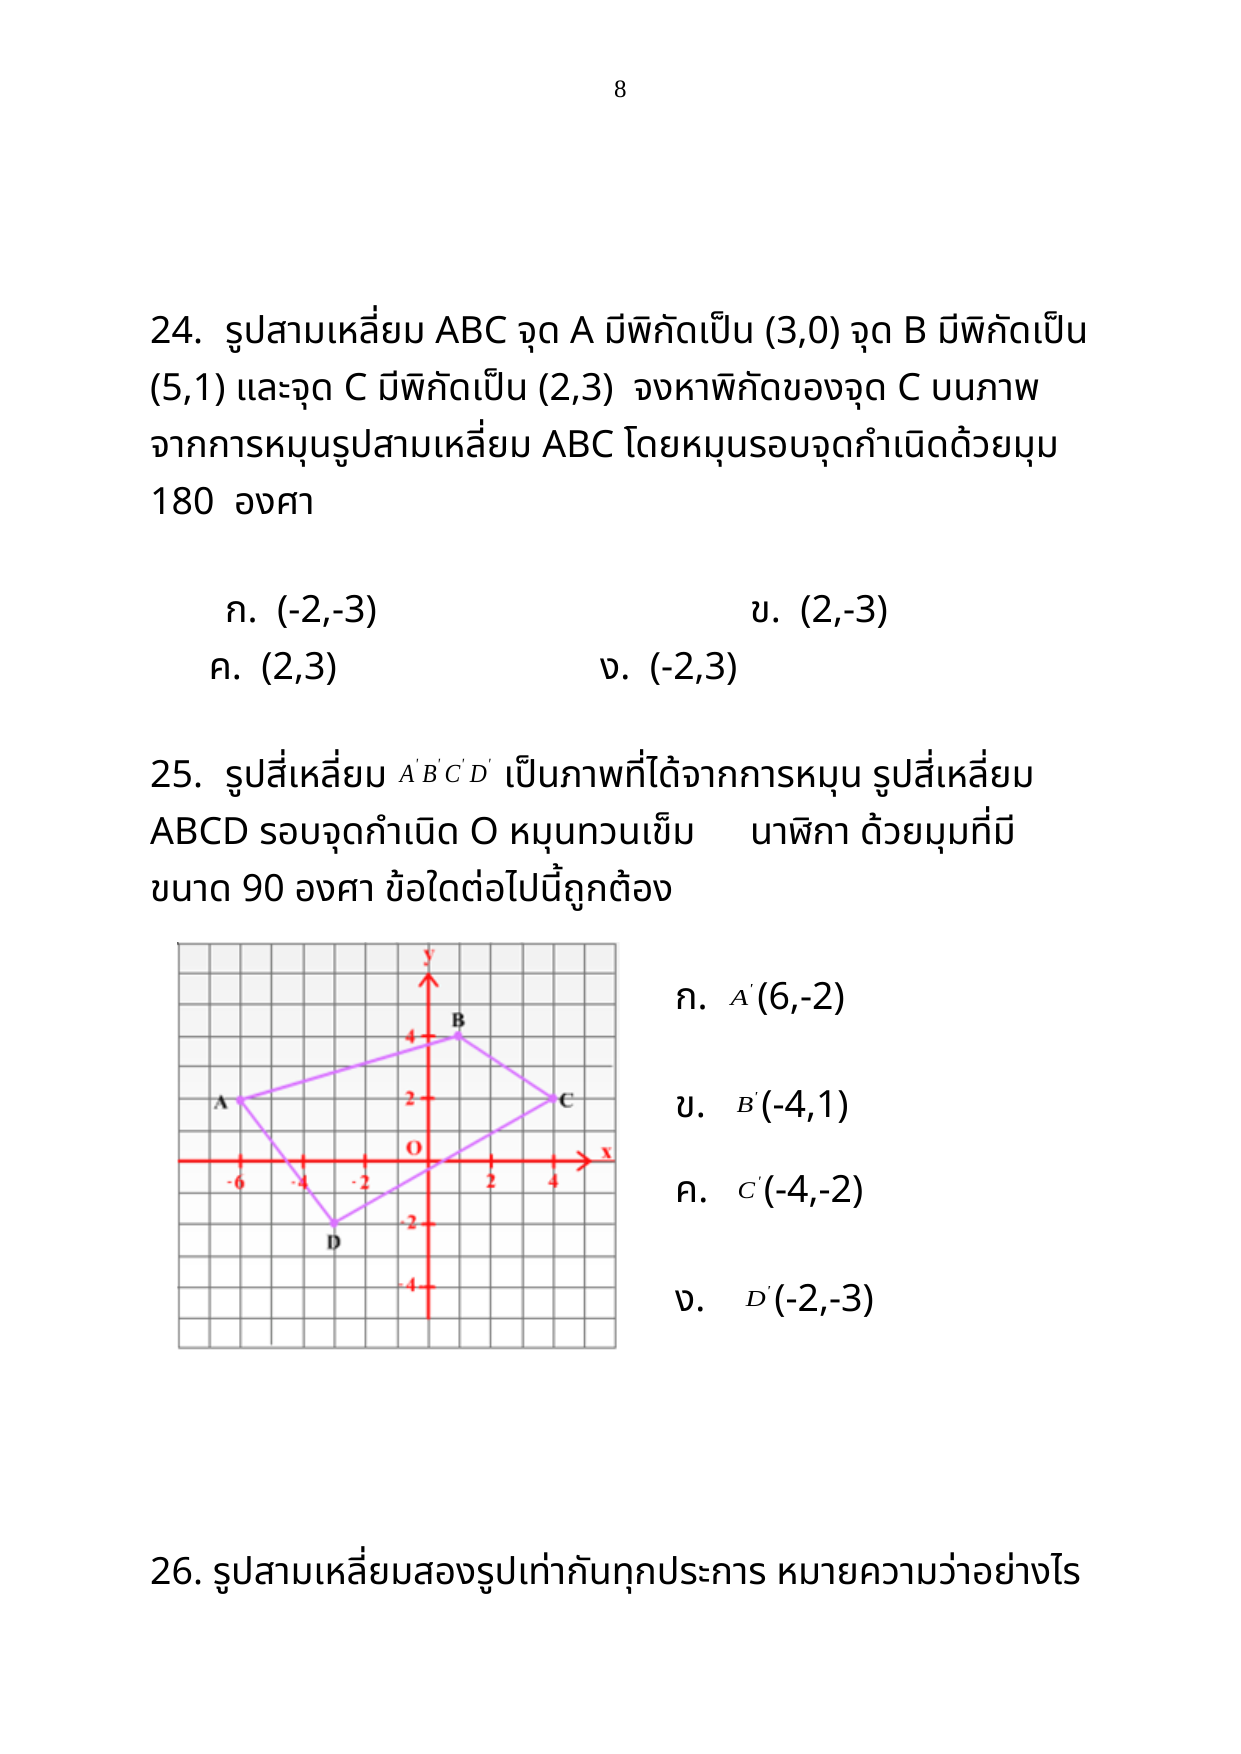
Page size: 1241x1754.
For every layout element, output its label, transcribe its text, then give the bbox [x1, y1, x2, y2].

text ค. (2,3) ง. (-2,3) [150, 639, 1090, 696]
text 26. รูปสามเหลี่ยมสองรูปเท่ากันทุกประการ หมายความว่าอย่างไร [150, 1544, 1090, 1601]
text ก. (-2,-3) ข. (2,-3) [150, 582, 1090, 639]
text ค. (-4,-2) [150, 1163, 1090, 1220]
picture [177, 1220, 620, 1271]
text ข. (-4,1) [150, 1077, 1090, 1134]
picture [177, 1026, 620, 1077]
text ก. (6,-2) [150, 969, 1090, 1026]
text 24. รูปสามเหลี่ยม ABC จุด A มีพิกัดเป็น (3,0) จุด B มีพิกัดเป็น (5,1) และจุด C มีพิกัดเป็น (2,3) จงหาพิกัดของจุด C บนภาพจากการหมุนรูปสามเหลี่ยม ABC โดยหมุนรอบจุดกำเนิดด้วยมุม 180 องศา [150, 303, 1090, 531]
picture [177, 1328, 620, 1351]
picture [177, 1134, 620, 1163]
picture [177, 942, 620, 969]
text ง. (-2,-3) [150, 1271, 1090, 1328]
text 25. รูปสี่เหลี่ยม เป็นภาพที่ได้จากการหมุน รูปสี่เหลี่ยม ABCD รอบจุดกำเนิด O หมุนทวนเข็ม นาฬิกา ด้วยมุมที่มีขนาด 90 องศา ข้อใดต่อไปนี้ถูกต้อง [150, 747, 1090, 918]
